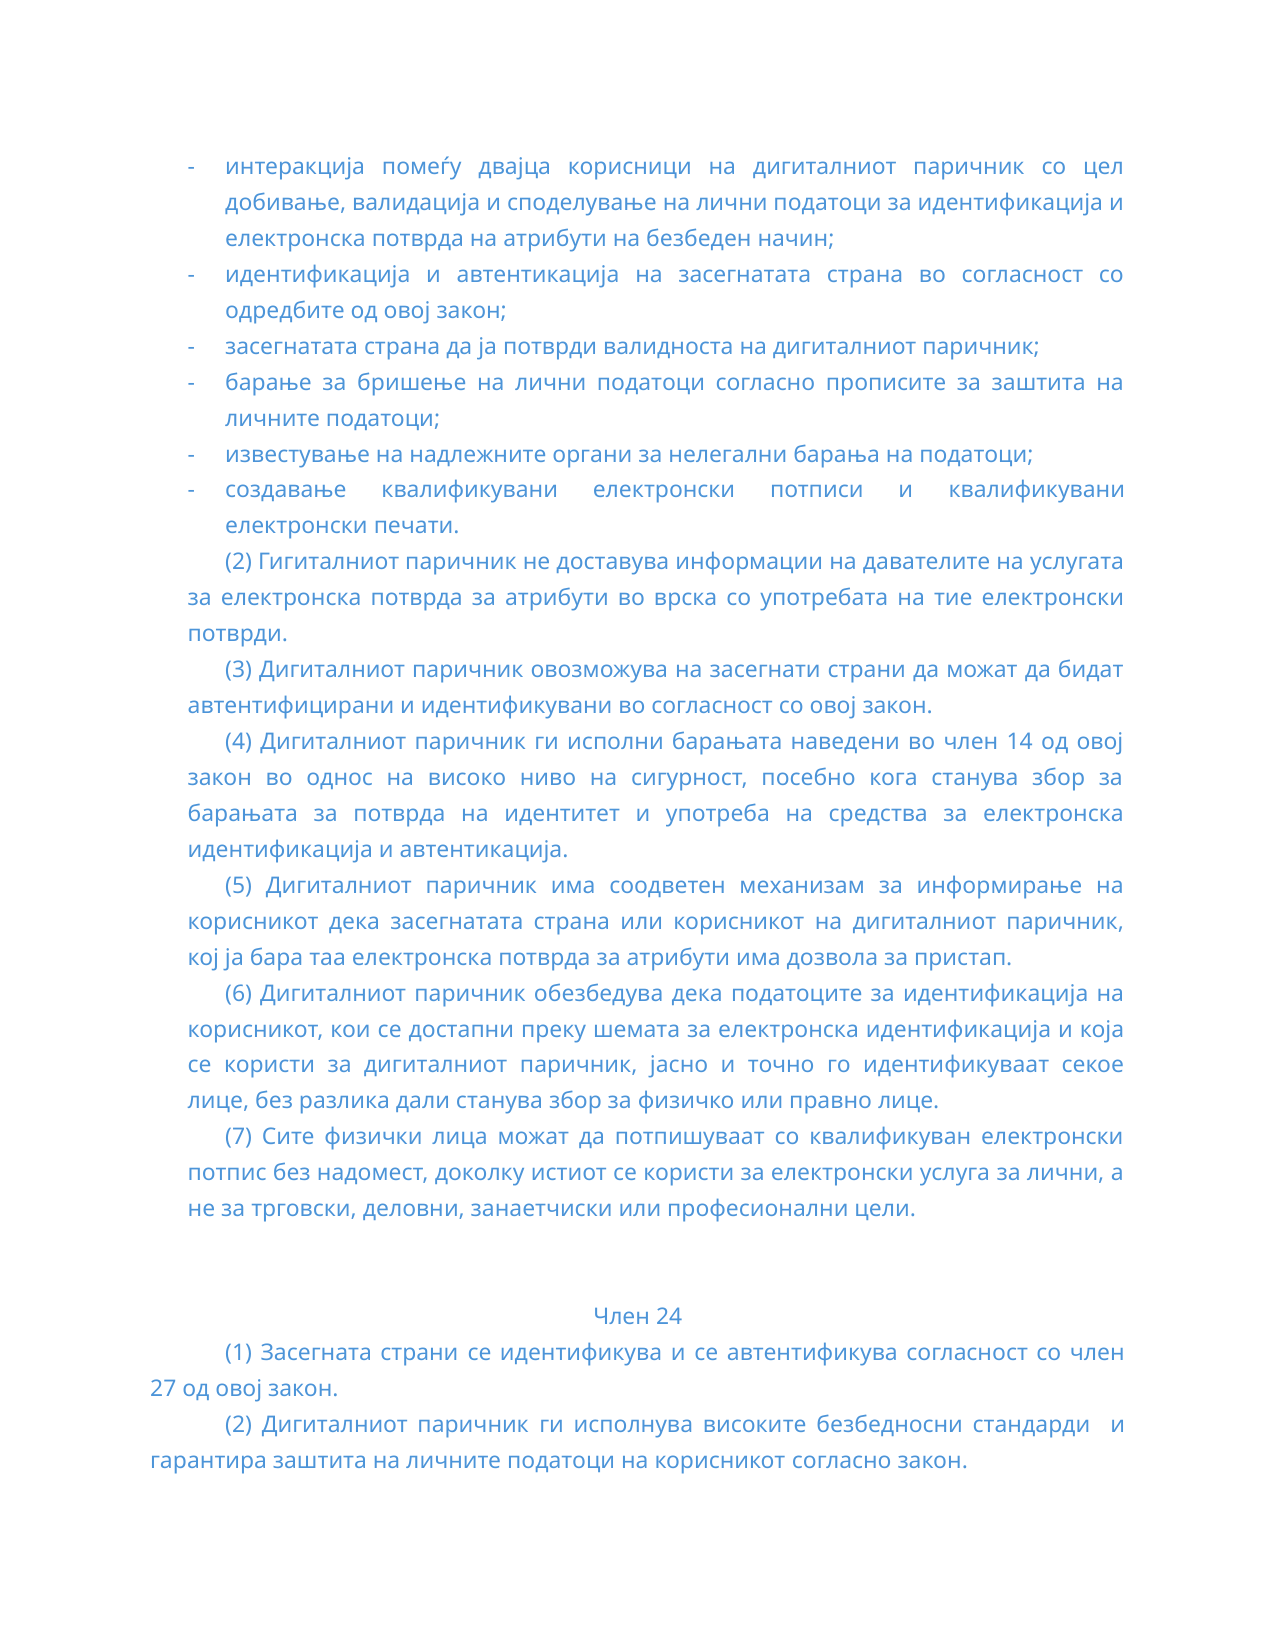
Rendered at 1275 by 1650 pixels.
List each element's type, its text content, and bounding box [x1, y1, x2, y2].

text (5) Дигиталниот паричник има соодветен механизам за информирање на корисникот дека засегнатата страна или корисникот на дигиталниот паричник, кој ја бара таа електронска потврда за атрибути има дозвола за пристап. [187, 869, 1125, 972]
text (3) Дигиталниот паричник овозможува на засегнати страни да можат да бидат автентифицирани и идентификувани во согласност со овој закон. [187, 653, 1125, 720]
list идентификација и автентикација на засегнатата страна во согласност со одредбите од овој закон; [187, 258, 1125, 325]
list засегнатата страна да ја потврди валидноста на дигиталниот паричник; [187, 330, 1125, 361]
text Член 24 [150, 1300, 1125, 1331]
text (2) Гигиталниот паричник не доставува информации на давателите на услугата за електронска потврда за атрибути во врска со употребата на тие електронски потврди. [187, 545, 1125, 648]
text (6) Дигиталниот паричник обезбедува дека податоците за идентификација на корисникот, кои се достапни преку шемата за електронска идентификација и која се користи за дигиталниот паричник, јасно и точно го идентификуваат секое лице, без разлика дали станува збор за физичко или правно лице. [187, 977, 1125, 1116]
text (2) Дигиталниот паричник ги исполнува високите безбедносни стандарди и гарантира заштита на личните податоци на корисникот согласно закон. [150, 1408, 1125, 1475]
list интеракција помеѓу двајца корисници на дигиталниот паричник со цел добивање, валидација и споделување на лични податоци за идентификација и електронска потврда на атрибути на безбеден начин; [187, 150, 1125, 253]
list создавање квалификувани електронски потписи и квалификувани електронски печати. [187, 473, 1125, 541]
text (1) Засегната страни се идентификува и се автентификува согласност со член 27 од овој закон. [150, 1336, 1125, 1403]
list известување на надлежните органи за нелегални барања на податоци; [187, 437, 1125, 469]
text (7) Сите физички лица можат да потпишуваат со квалификуван електронски потпис без надомест, доколку истиот се користи за електронски услуга за лични, а не за трговски, деловни, занаетчиски или професионални цели. [187, 1120, 1125, 1223]
list барање за бришење на лични податоци согласно прописите за заштита на личните податоци; [187, 366, 1125, 433]
text (4) Дигиталниот паричник ги исполни барањата наведени во член 14 од овој закон во однос на високо ниво на сигурност, посебно кога станува збор за барањата за потврда на идентитет и употреба на средства за електронска идентификација и автентикација. [187, 725, 1125, 864]
